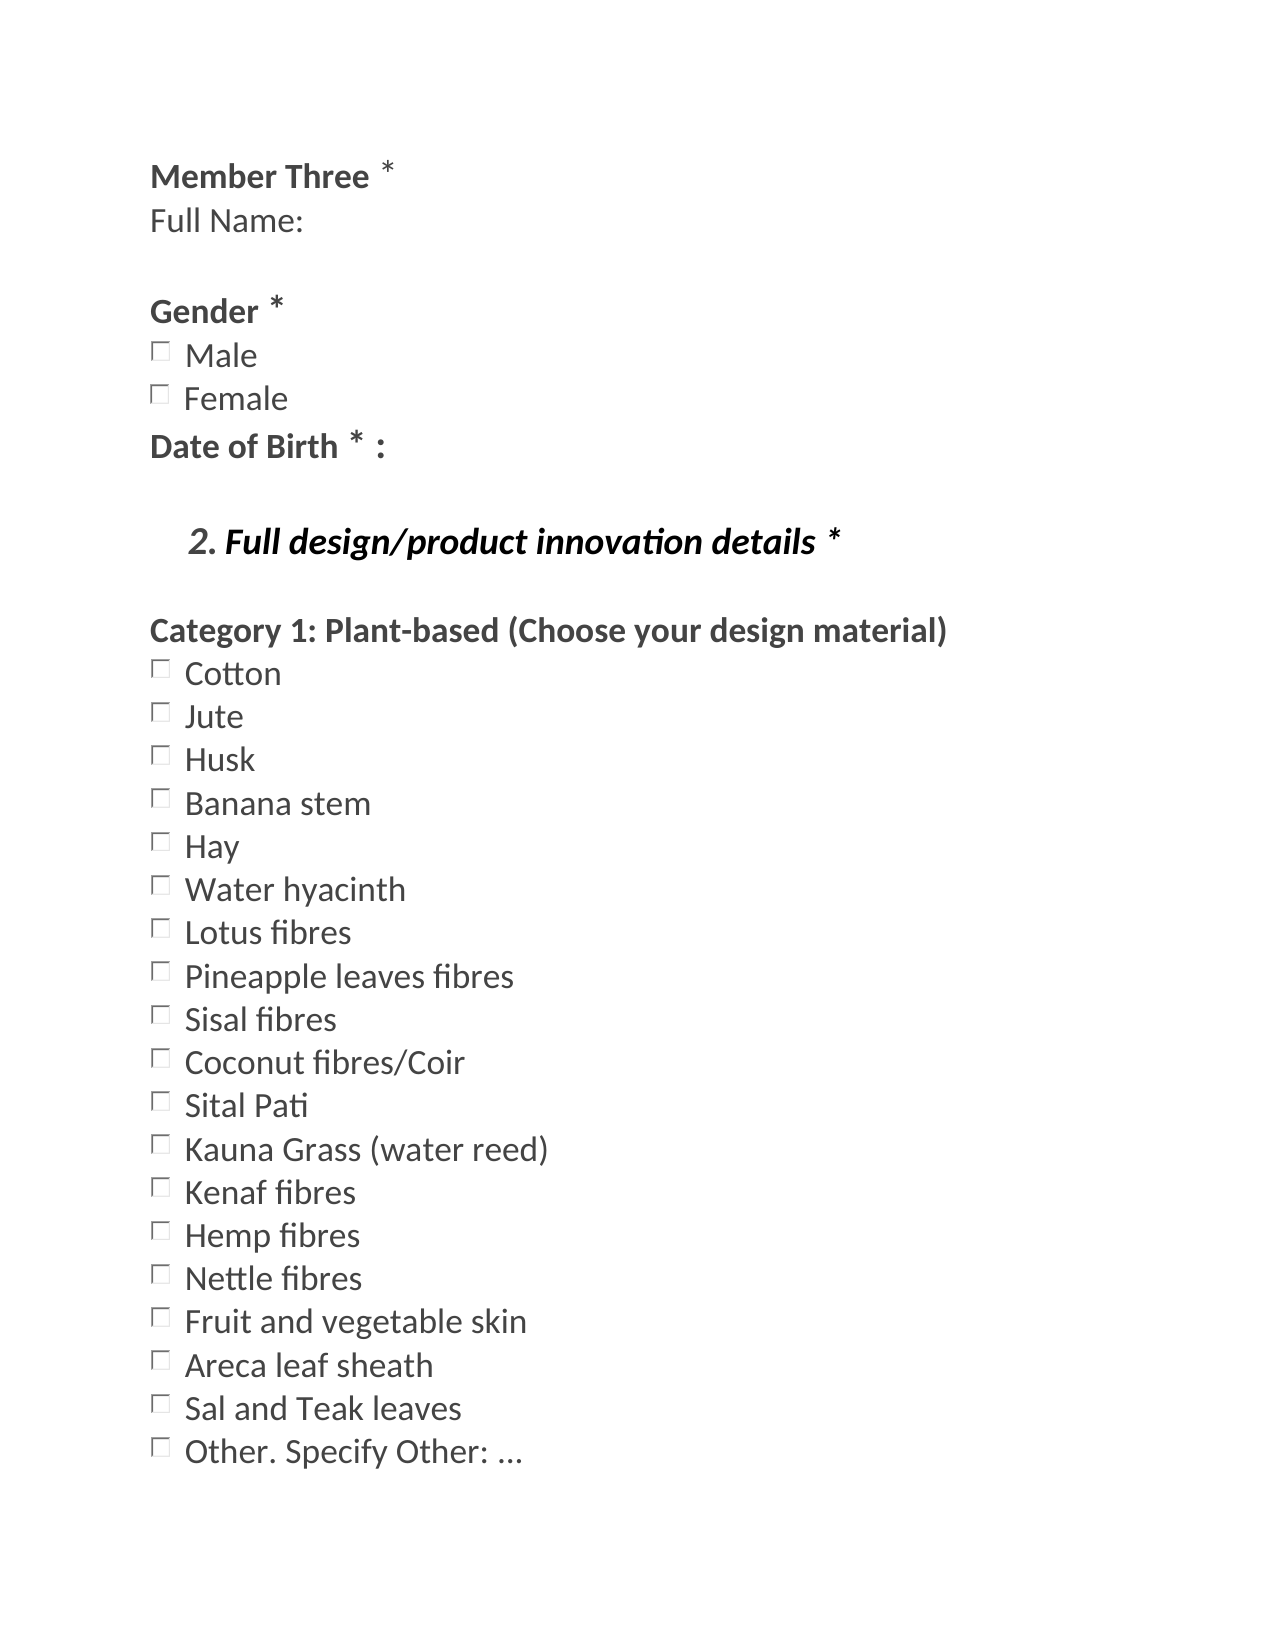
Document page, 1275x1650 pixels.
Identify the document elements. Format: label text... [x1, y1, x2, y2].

text Coconut fibres/Coir [150, 1040, 1125, 1083]
text Areca leaf sheath [150, 1343, 1125, 1386]
list Full design/product innovation details * [187, 516, 1125, 564]
text Male [150, 333, 1125, 376]
text Sisal fibres [150, 997, 1125, 1040]
text Kauna Grass (water reed) [150, 1127, 1125, 1170]
text Pineapple leaves fibres [150, 954, 1125, 997]
text Nettle fibres [150, 1256, 1125, 1299]
text Water hyacinth [150, 867, 1125, 910]
text Category 1: Plant-based (Choose your design material) [150, 608, 1125, 651]
text Banana stem [150, 781, 1125, 824]
text Cotton [150, 651, 1125, 694]
text Female [125, 376, 1125, 419]
text Other. Specify Other: ... [150, 1429, 1125, 1472]
text Hay [150, 824, 1125, 867]
text Gender * [150, 285, 1125, 333]
text Husk [150, 737, 1125, 781]
text Fruit and vegetable skin [150, 1299, 1125, 1343]
text Full Name: [150, 198, 1125, 242]
text Date of Birth * : [150, 419, 1125, 468]
text Kenaf fibres [150, 1170, 1125, 1213]
text Hemp fibres [150, 1213, 1125, 1256]
text Sal and Teak leaves [150, 1386, 1125, 1429]
text Member Three * [150, 150, 1125, 198]
text Jute [150, 694, 1125, 737]
text Lotus fibres [150, 910, 1125, 954]
text Sital Pati [150, 1083, 1125, 1127]
